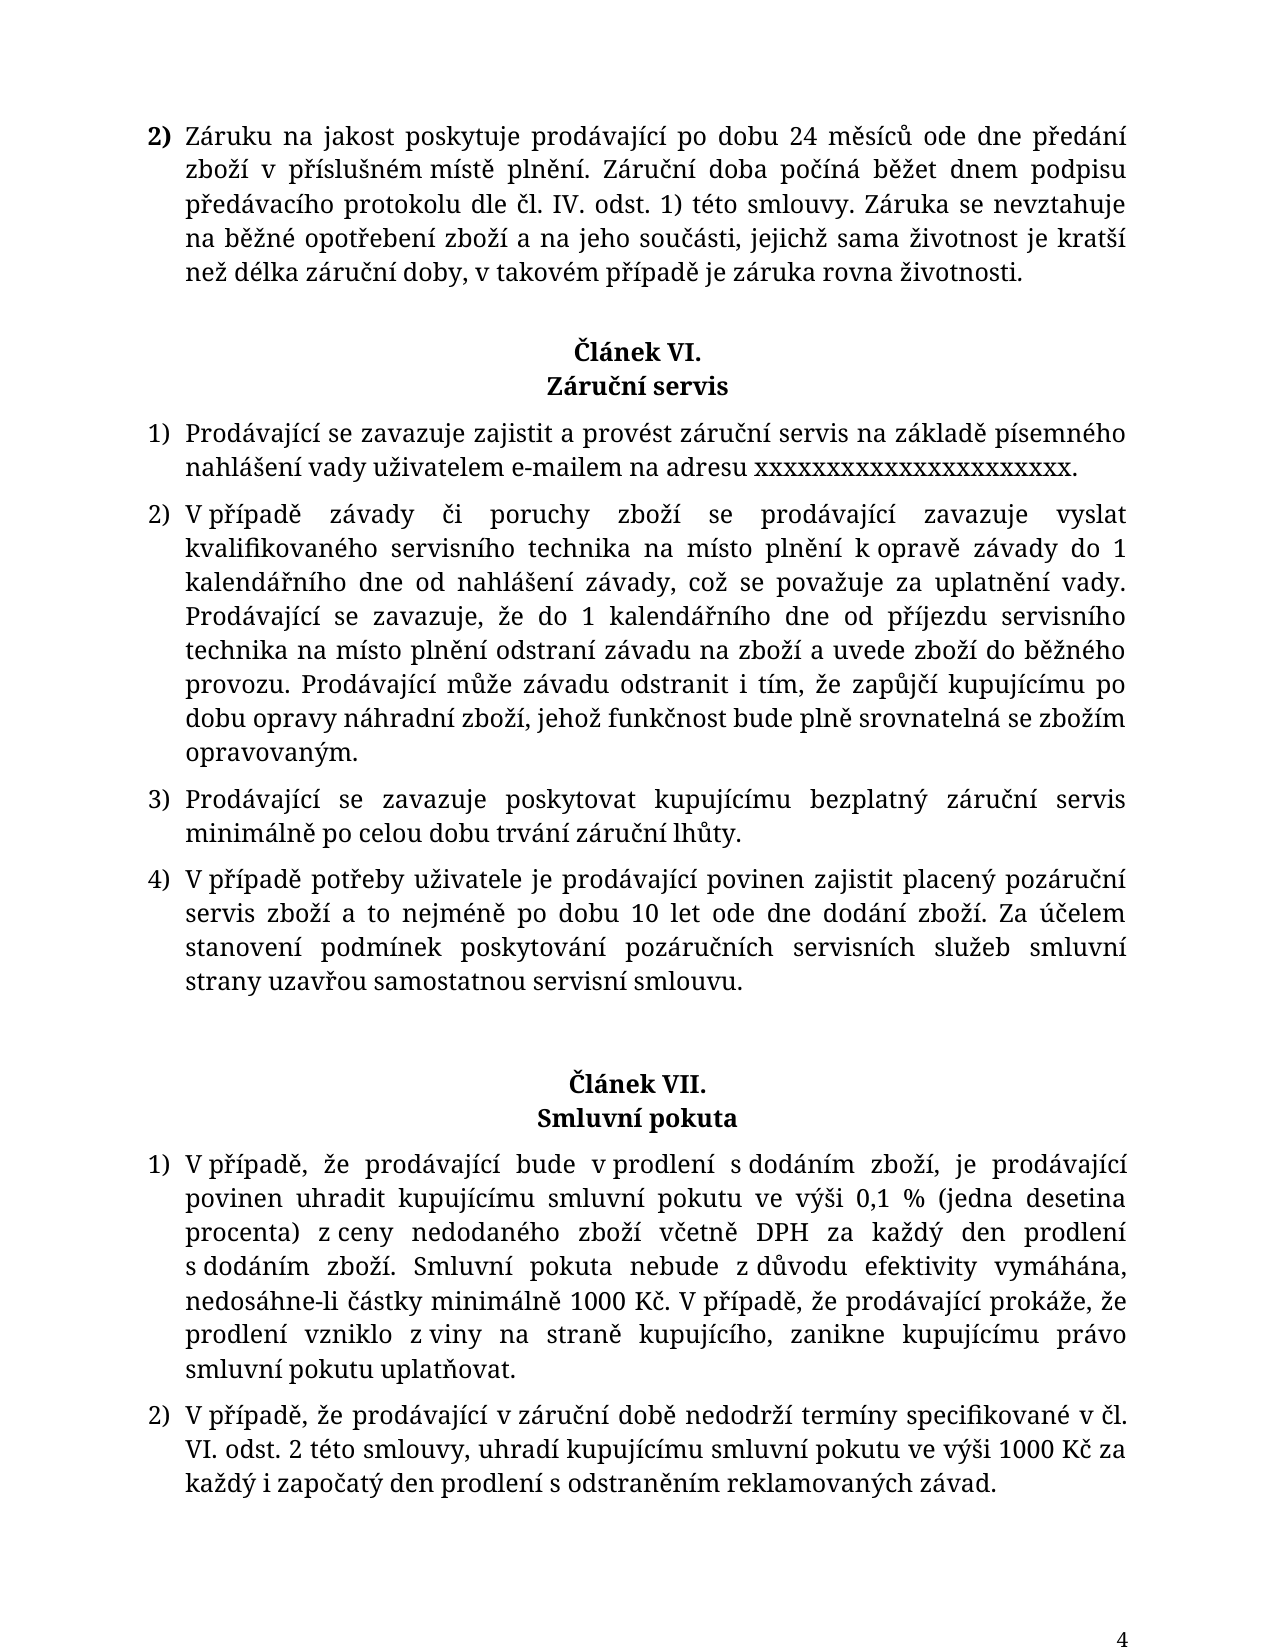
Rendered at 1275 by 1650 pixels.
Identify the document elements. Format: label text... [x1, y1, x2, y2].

list Záruku na jakost poskytuje prodávající po dobu 24 měsíců ode dne předání zboží v příslušném místě plnění. Záruční doba počíná běžet dnem podpisu předávacího protokolu dle čl. IV. odst. 1) této smlouvy. Záruka se nevztahuje na běžné opotřebení zboží a na jeho součásti, jejichž sama životnost je kratší než délka záruční doby, v takovém případě je záruka rovna životnosti. [148, 118, 1127, 288]
list V případě, že prodávající v záruční době nedodrží termíny specifikované v čl. VI. odst. 2 této smlouvy, uhradí kupujícímu smluvní pokutu ve výši 1000 Kč za každý i započatý den prodlení s odstraněním reklamovaných závad. [148, 1398, 1127, 1500]
list Prodávající se zavazuje poskytovat kupujícímu bezplatný záruční servis minimálně po celou dobu trvání záruční lhůty. [148, 781, 1127, 849]
list V případě závady či poruchy zboží se prodávající zavazuje vyslat kvalifikovaného servisního technika na místo plnění k opravě závady do 1 kalendářního dne od nahlášení závady, což se považuje za uplatnění vady. Prodávající se zavazuje, že do 1 kalendářního dne od příjezdu servisního technika na místo plnění odstraní závadu na zboží a uvede zboží do běžného provozu. Prodávající může závadu odstranit i tím, že zapůjčí kupujícímu po dobu opravy náhradní zboží, jehož funkčnost bude plně srovnatelná se zbožím opravovaným. [148, 496, 1127, 769]
text Smluvní pokuta [148, 1100, 1127, 1134]
list Prodávající se zavazuje zajistit a provést záruční servis na základě písemného nahlášení vady uživatelem e-mailem na adresu xxxxxxxxxxxxxxxxxxxxxx. [148, 416, 1127, 484]
text Záruční servis [148, 369, 1127, 403]
list V případě, že prodávající bude v prodlení s dodáním zboží, je prodávající povinen uhradit kupujícímu smluvní pokutu ve výši 0,1 % (jedna desetina procenta) z ceny nedodaného zboží včetně DPH za každý den prodlení s dodáním zboží. Smluvní pokuta nebude z důvodu efektivity vymáhána, nedosáhne-li částky minimálně 1000 Kč. V případě, že prodávající prokáže, že prodlení vzniklo z viny na straně kupujícího, zanikne kupujícímu právo smluvní pokutu uplatňovat. [148, 1147, 1127, 1385]
text Článek VII. [148, 1066, 1127, 1100]
text Článek VI. [148, 335, 1127, 369]
list V případě potřeby uživatele je prodávající povinen zajistit placený pozáruční servis zboží a to nejméně po dobu 10 let ode dne dodání zboží. Za účelem stanovení podmínek poskytování pozáručních servisních služeb smluvní strany uzavřou samostatnou servisní smlouvu. [148, 862, 1127, 998]
